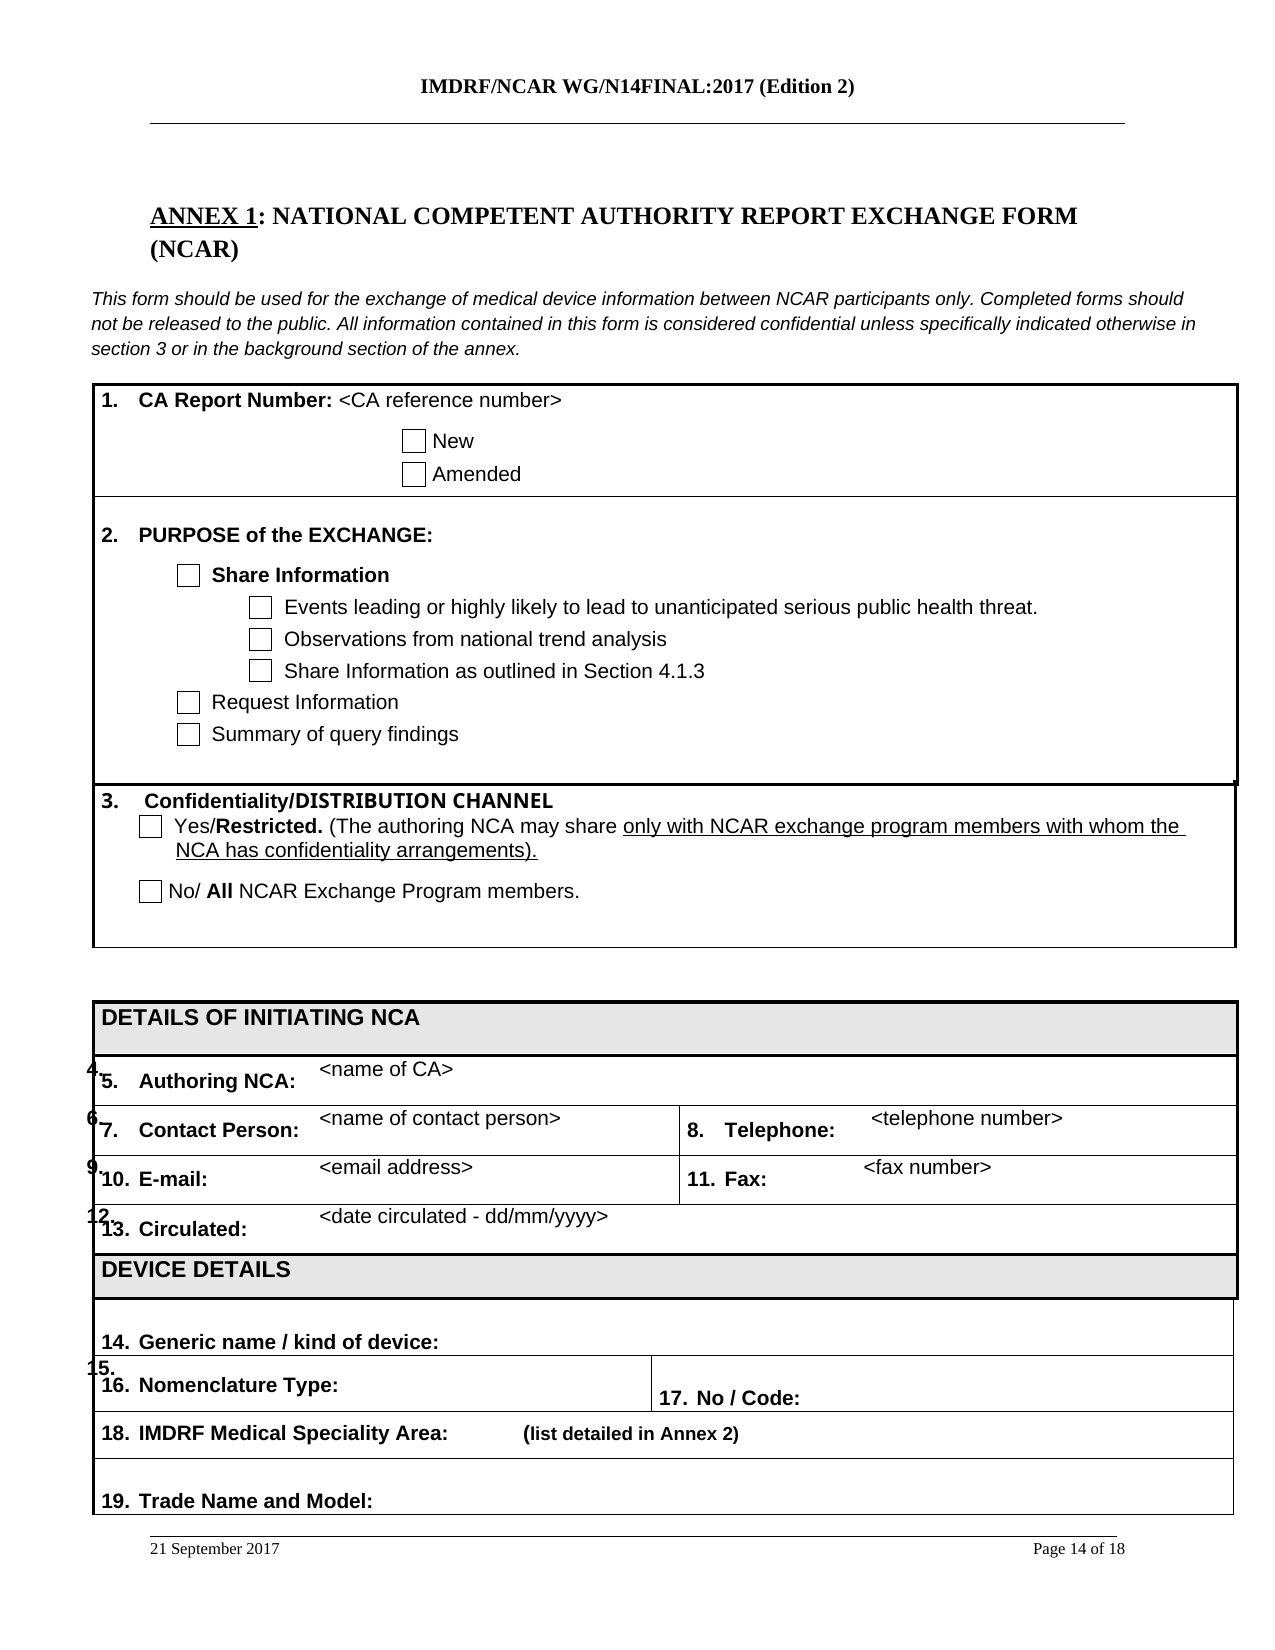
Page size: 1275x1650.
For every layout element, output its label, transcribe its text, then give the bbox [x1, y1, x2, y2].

table_cell No / Code: [652, 1356, 1233, 1411]
table_header DETAILS OF INITIATING NCA [95, 1004, 1236, 1053]
table_cell <name of contact person> [312, 1106, 679, 1154]
table_cell PURPOSE of the EXCHANGE: Share Information Events leading or highly likely to lead to unanticipated serious public health threat. Observations from national trend analysis Share Information as outlined in Section 4.1.3 Request Information Summary of query findings [95, 497, 1236, 783]
text This form should be used for the exchange of medical device information between NCAR participants only. Completed forms should not be released to the public. All information contained in this form is considered confidential unless specifically indicated otherwise in section 3 or in the background section of the annex. [91, 288, 1213, 359]
table_cell Circulated: [95, 1205, 312, 1253]
table_cell Fax: [680, 1156, 856, 1204]
table_cell Authoring NCA: [95, 1057, 312, 1105]
table_cell Telephone: [680, 1106, 856, 1154]
table_cell Trade Name and Model: [95, 1459, 1233, 1513]
table_cell E-mail: [95, 1156, 312, 1204]
table_cell <telephone number> [856, 1106, 1236, 1154]
table_cell Nomenclature Type: [95, 1356, 651, 1411]
table_cell <fax number> [856, 1156, 1236, 1204]
table_cell IMDRF Medical Speciality Area: (list detailed in Annex 2). [95, 1412, 1233, 1458]
table_cell Contact Person: [95, 1106, 312, 1154]
text ANNEX 1: NATIONAL COMPETENT AUTHORITY REPORT EXCHANGE FORM (NCAR) [150, 201, 1125, 263]
table_cell <name of CA> [312, 1057, 1236, 1105]
table_cell DEVICE DETAILS [95, 1256, 1236, 1297]
table_cell <date circulated - dd/mm/yyyy> [312, 1205, 1236, 1253]
table_cell Generic name / kind of device: [95, 1300, 1233, 1355]
table_cell Confidentiality/Distribution channel Yes/Restricted. (The authoring NCA may share only with NCAR exchange program members with whom the NCA has confidentiality arrangements). No/ All NCAR Exchange Program members. [95, 786, 1234, 947]
table_cell <email address> [312, 1156, 679, 1204]
table_header CA Report Number: <CA reference number> New Amended [95, 386, 1236, 496]
